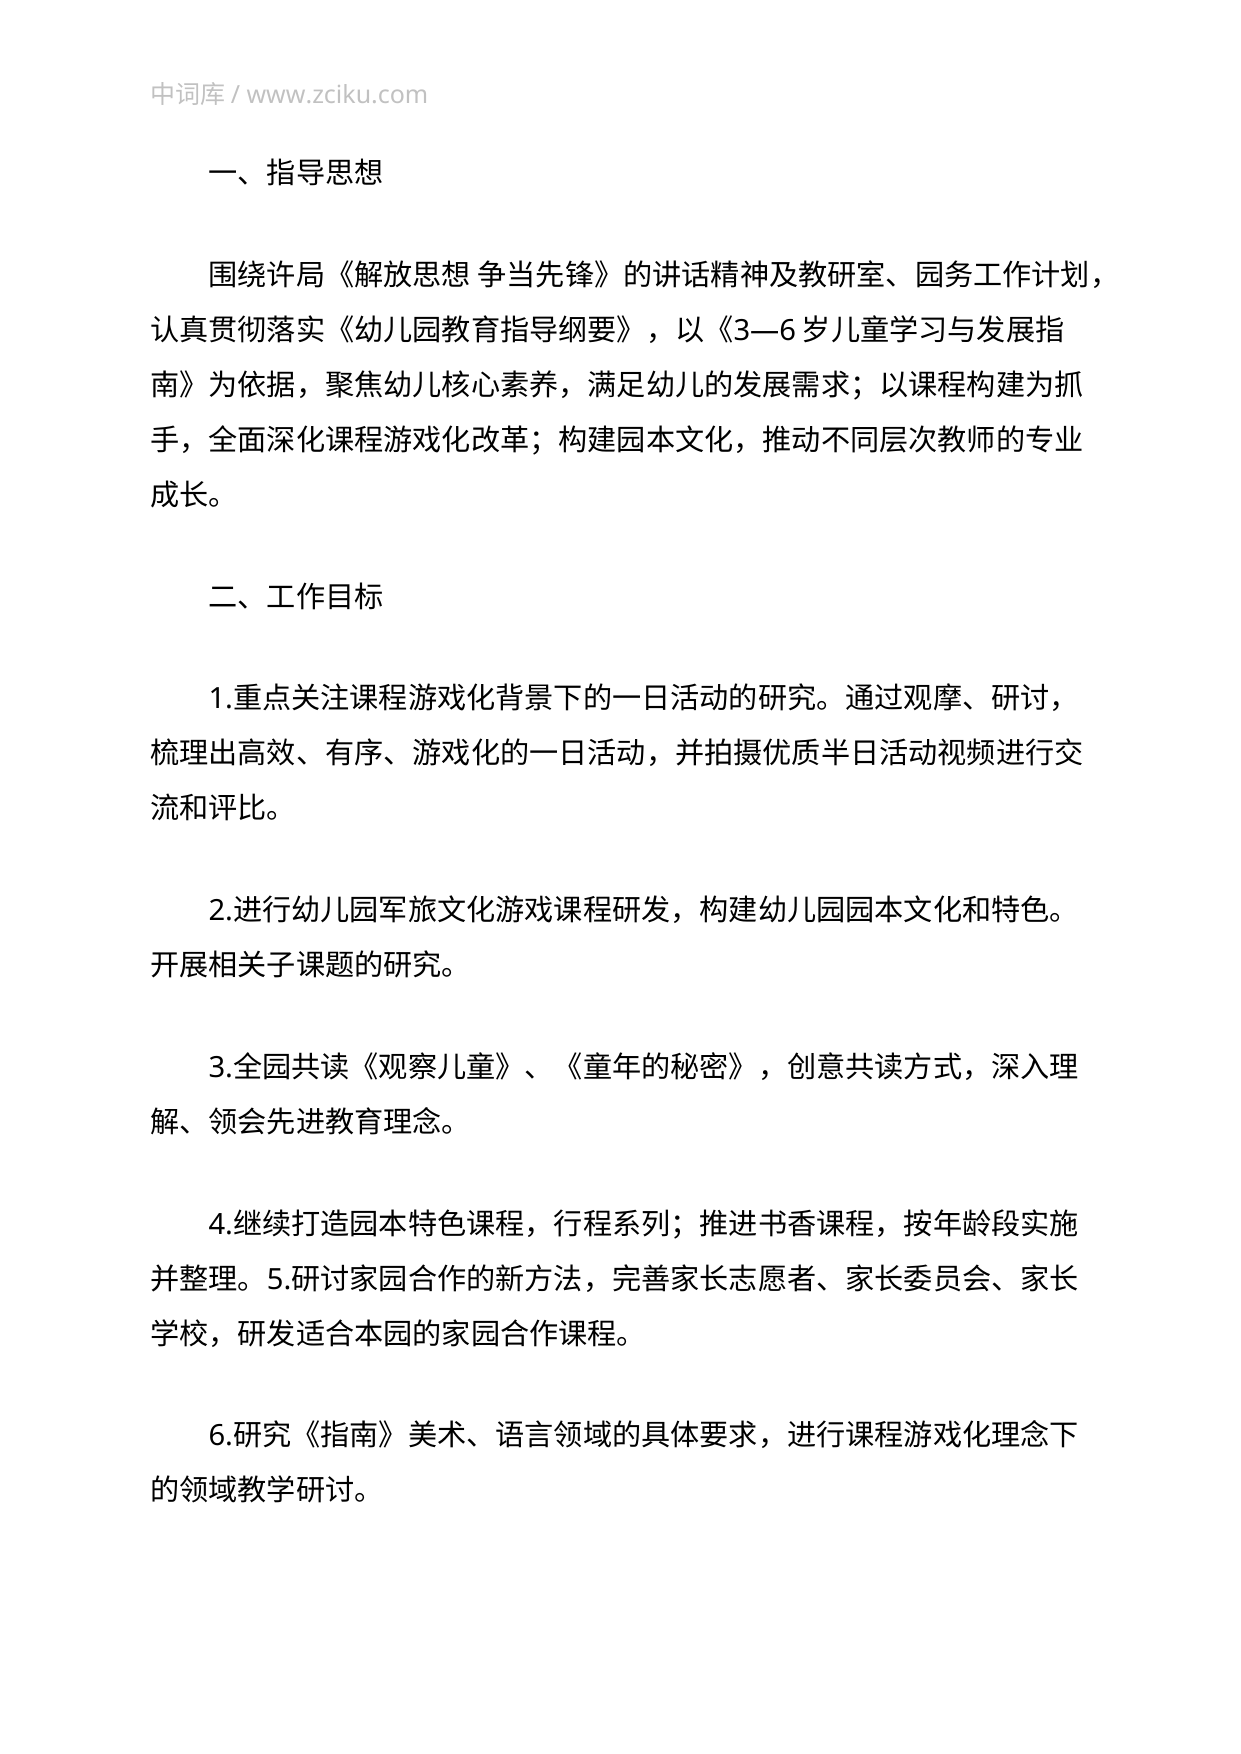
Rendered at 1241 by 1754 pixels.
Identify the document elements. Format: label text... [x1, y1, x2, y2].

text 3.全园共读《观察儿童》、《童年的秘密》，创意共读方式，深入理解、领会先进教育理念。 [150, 1043, 1090, 1141]
text 2.进行幼儿园军旅文化游戏课程研发，构建幼儿园园本文化和特色。开展相关子课题的研究。 [150, 887, 1090, 984]
text 围绕许局《解放思想 争当先锋》的讲话精神及教研室、园务工作计划，认真贯彻落实《幼儿园教育指导纲要》，以《3—6岁儿童学习与发展指南》为依据，聚焦幼儿核心素养，满足幼儿的发展需求；以课程构建为抓手，全面深化课程游戏化改革；构建园本文化，推动不同层次教师的专业成长。 [150, 252, 1090, 514]
text 6.研究《指南》美术、语言领域的具体要求，进行课程游戏化理念下的领域教学研讨。 [150, 1412, 1090, 1509]
text 1.重点关注课程游戏化背景下的一日活动的研究。通过观摩、研讨，梳理出高效、有序、游戏化的一日活动，并拍摄优质半日活动视频进行交流和评比。 [150, 675, 1090, 827]
text 二、工作目标 [150, 573, 1090, 616]
text 4.继续打造园本特色课程，行程系列；推进书香课程，按年龄段实施并整理。5.研讨家园合作的新方法，完善家长志愿者、家长委员会、家长学校，研发适合本园的家园合作课程。 [150, 1200, 1090, 1352]
text 一、指导思想 [150, 150, 1090, 192]
